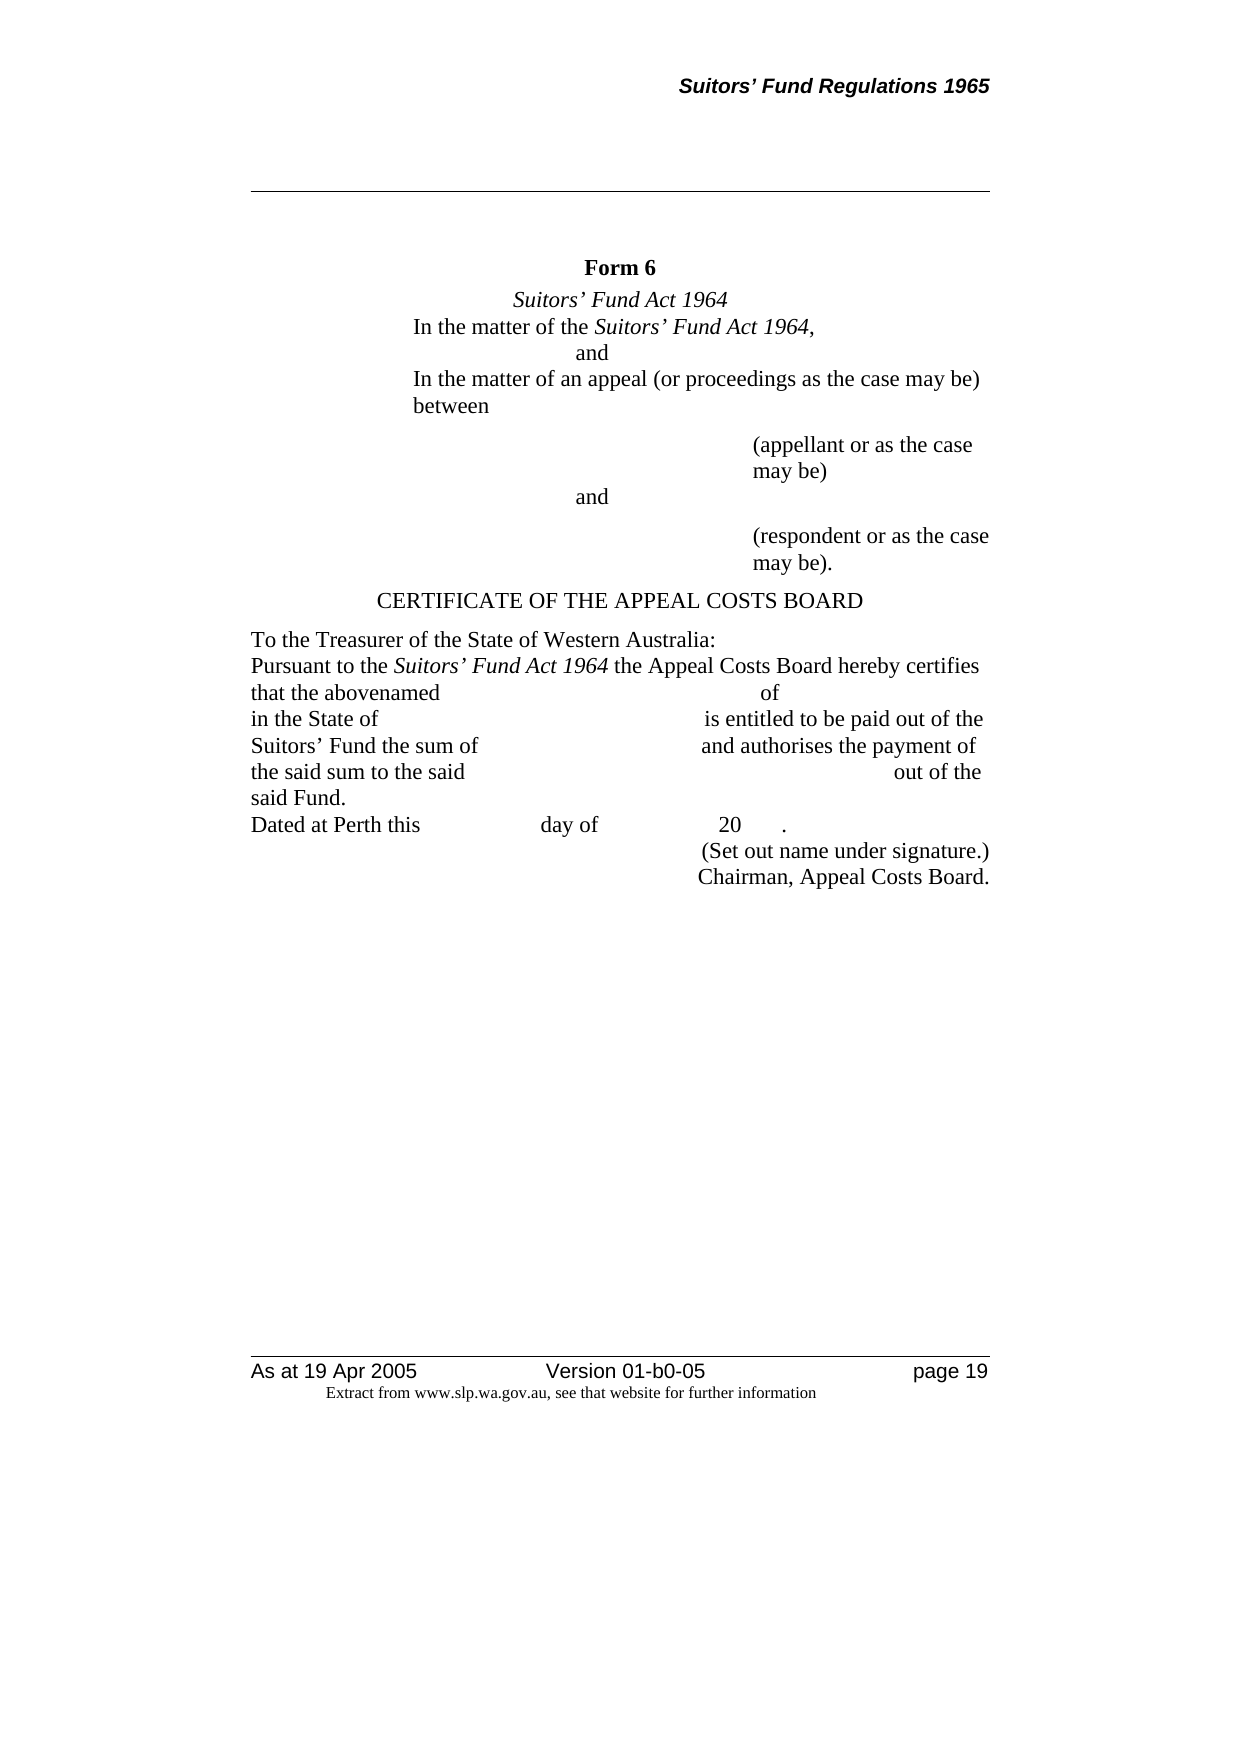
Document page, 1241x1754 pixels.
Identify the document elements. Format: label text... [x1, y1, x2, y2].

text (Set out name under signature.) [251, 837, 990, 863]
text (appellant or as the case may be) [753, 431, 990, 483]
text CERTIFICATE OF THE APPEAL COSTS BOARD [251, 587, 990, 614]
text Form 6 [251, 254, 990, 280]
text Dated at Perth this day of 20 . [251, 811, 990, 837]
text (respondent or as the case may be). [753, 522, 990, 575]
text In the matter of the Suitors’ Fund Act 1964, [413, 313, 990, 339]
text Suitors’ Fund Act 1964 [251, 286, 990, 313]
text Chairman, Appeal Costs Board. [251, 863, 990, 890]
text To the Treasurer of the State of Western Australia: [251, 626, 990, 653]
text and [575, 483, 945, 510]
text Pursuant to the Suitors’ Fund Act 1964 the Appeal Costs Board hereby certifies that the abovenamed of in the State of is entitled to be paid out of the Suitors’ Fund the sum of and authorises the payment of the said sum to the said out of the said Fund. [251, 653, 990, 811]
text and [575, 339, 945, 365]
text In the matter of an appeal (or proceedings as the case may be) between [413, 365, 990, 418]
